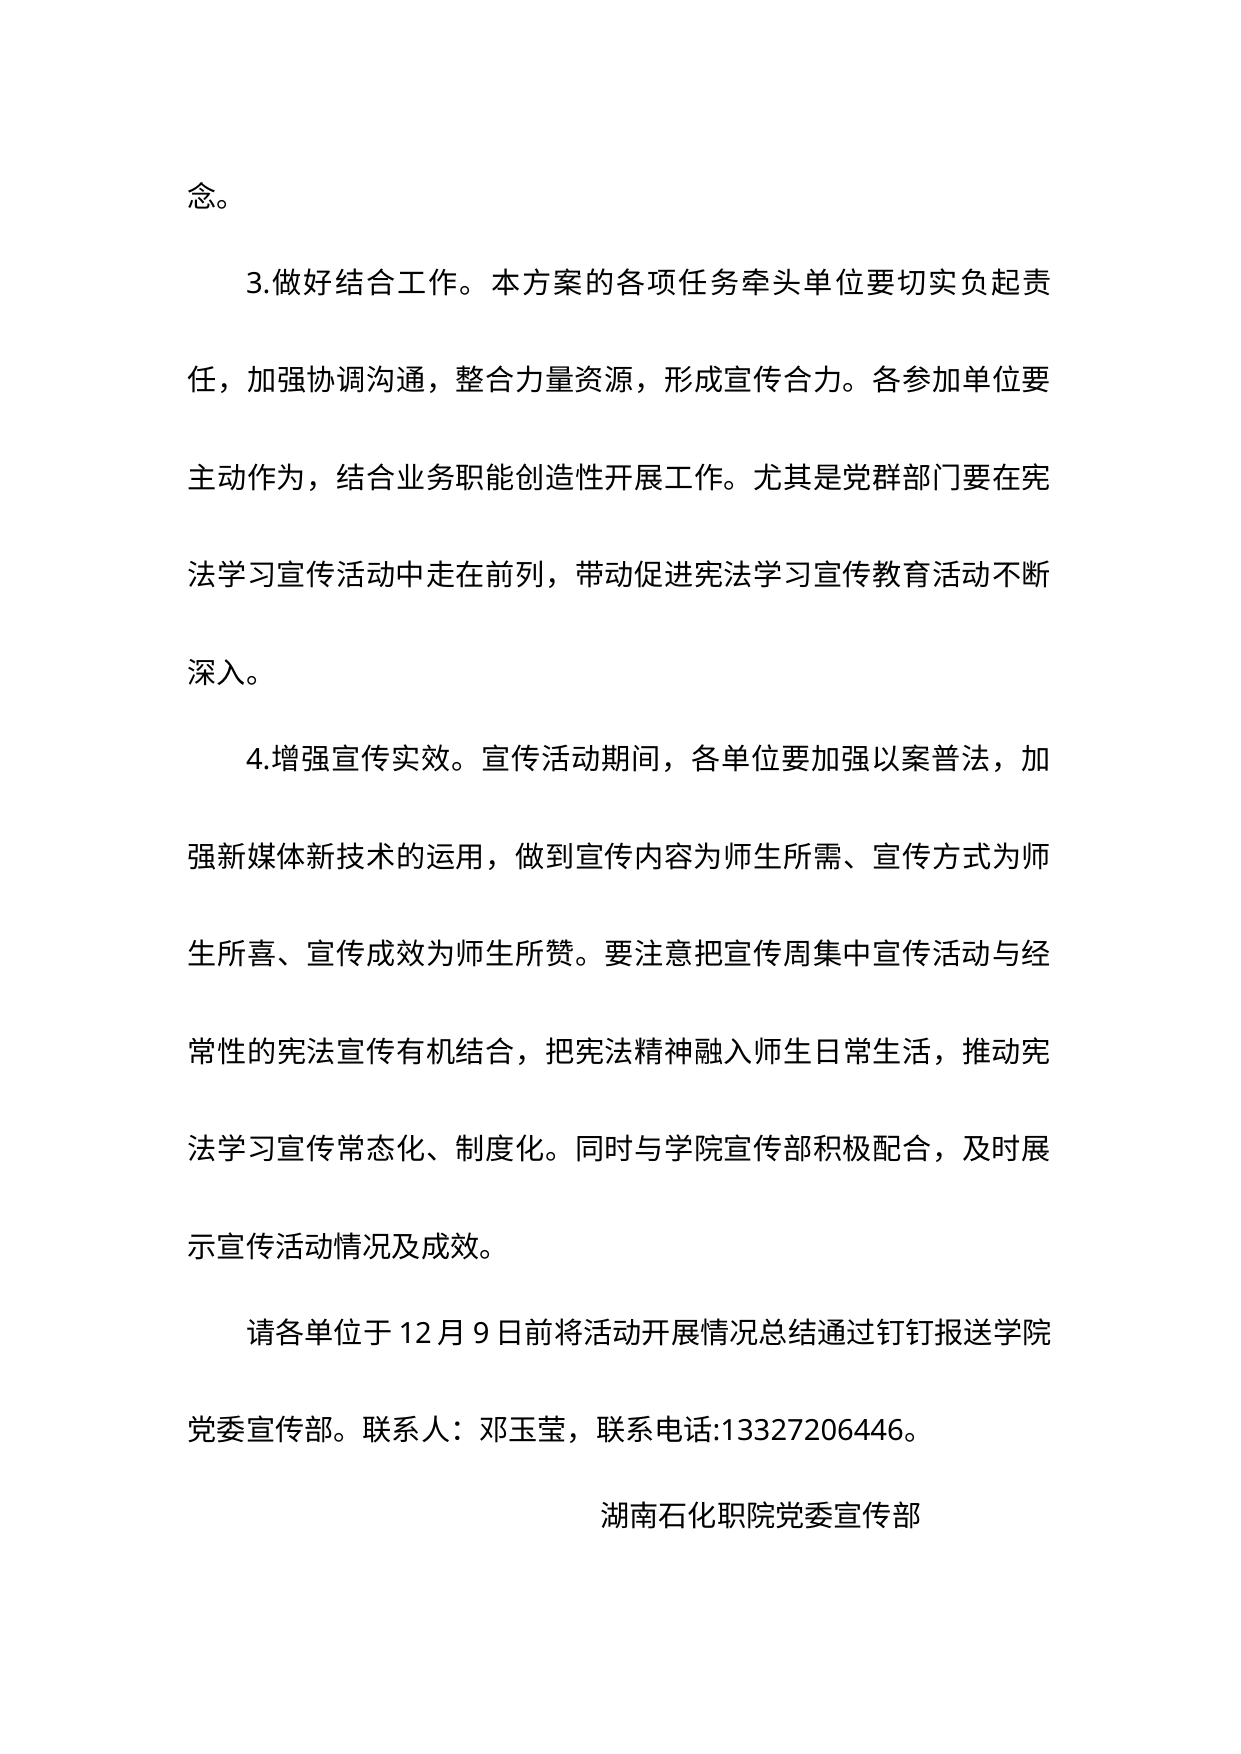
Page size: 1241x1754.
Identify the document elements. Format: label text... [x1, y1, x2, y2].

text 4.增强宣传实效。宣传活动期间，各单位要加强以案普法，加强新媒体新技术的运用，做到宣传内容为师生所需、宣传方式为师生所喜、宣传成效为师生所赞。要注意把宣传周集中宣传活动与经常性的宪法宣传有机结合，把宪法精神融入师生日常生活，推动宪法学习宣传常态化、制度化。同时与学院宣传部积极配合，及时展示宣传活动情况及成效。 [187, 724, 1053, 1277]
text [187, 162, 1053, 227]
text 3.做好结合工作。本方案的各项任务牵头单位要切实负起责任，加强协调沟通，整合力量资源，形成宣传合力。各参加单位要主动作为，结合业务职能创造性开展工作。尤其是党群部门要在宪法学习宣传活动中走在前列，带动促进宪法学习宣传教育活动不断深入。 [187, 248, 1053, 703]
text 湖南石化职院党委宣传部 [187, 1482, 1053, 1547]
text 请各单位于12月9日前将活动开展情况总结通过钉钉报送学院党委宣传部。联系人：邓玉莹，联系电话:13327206446。 [187, 1298, 1053, 1460]
